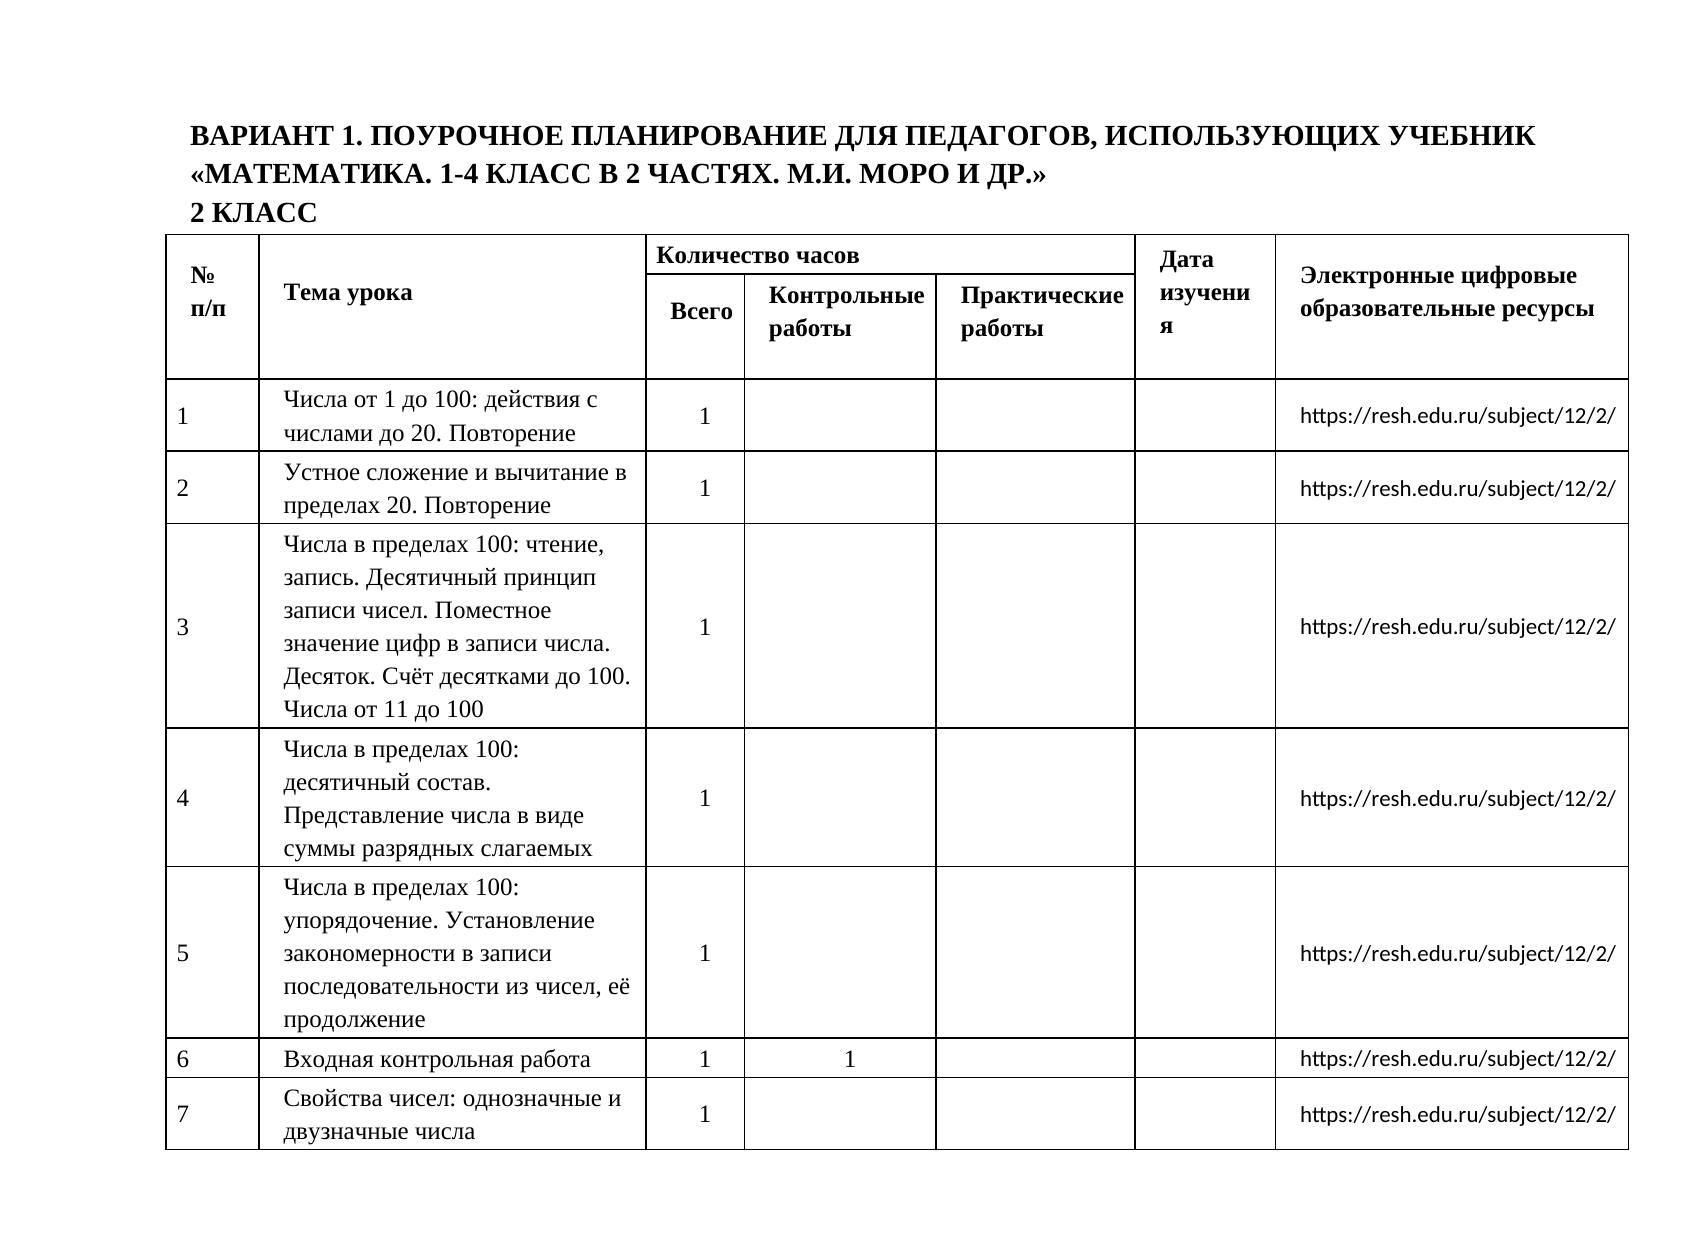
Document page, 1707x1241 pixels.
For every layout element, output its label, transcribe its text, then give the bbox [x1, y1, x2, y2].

table_cell [745, 867, 935, 1037]
table_cell [937, 1039, 1134, 1076]
table_cell https://resh.edu.ru/subject/12/2/ [1276, 1039, 1628, 1076]
table_cell [1136, 1078, 1275, 1149]
table_cell 4 [167, 729, 258, 866]
table_cell [937, 1078, 1134, 1149]
table_cell 1 [647, 380, 744, 450]
table_cell [745, 729, 935, 866]
table_cell [1136, 729, 1275, 866]
table_cell 3 [167, 524, 258, 727]
table_cell [745, 380, 935, 450]
table_cell Свойства чисел: однозначные и двузначные числа [260, 1078, 645, 1149]
table_cell https://resh.edu.ru/subject/12/2/ [1276, 867, 1628, 1037]
table_cell Числа в пределах 100: чтение, запись. Десятичный принцип записи чисел. Поместное значение цифр в записи числа. Десяток. Счёт десятками до 100. Числа от 11 до 100 [260, 524, 645, 727]
table_cell 6 [167, 1039, 258, 1076]
table_cell [745, 1078, 935, 1149]
table_cell [937, 380, 1134, 450]
table_cell [745, 452, 935, 523]
table_cell 1 [647, 1039, 744, 1076]
table_cell Числа в пределах 100: десятичный состав. Представление числа в виде суммы разрядных слагаемых [260, 729, 645, 866]
table_cell [1136, 380, 1275, 450]
table_cell 7 [167, 1078, 258, 1149]
table_cell [1136, 524, 1275, 727]
table_cell 1 [647, 452, 744, 523]
table_cell Контрольные работы [745, 275, 935, 378]
table_cell 1 [167, 380, 258, 450]
table_cell [937, 729, 1134, 866]
table_cell 5 [167, 867, 258, 1037]
text ВАРИАНТ 1. ПОУРОЧНОЕ ПЛАНИРОВАНИЕ ДЛЯ ПЕДАГОГОВ, ИСПОЛЬЗУЮЩИХ УЧЕБНИК «МАТЕМАТИКА. 1-4 КЛАСС В 2 ЧАСТЯХ. М.И. МОРО И ДР.» [190, 118, 1618, 190]
table_cell 1 [647, 1078, 744, 1149]
table_cell 1 [647, 524, 744, 727]
table_header № п/п [167, 235, 258, 378]
text 2 КЛАСС [190, 195, 1618, 229]
table_header Тема урока [260, 235, 645, 378]
table_cell Практические работы [937, 275, 1134, 378]
table_cell 1 [647, 729, 744, 866]
table_cell Числа в пределах 100: упорядочение. Установление закономерности в записи последовательности из чисел, её продолжение [260, 867, 645, 1037]
table_cell Числа от 1 до 100: действия с числами до 20. Повторение [260, 380, 645, 450]
table_cell [937, 524, 1134, 727]
table_cell https://resh.edu.ru/subject/12/2/ [1276, 452, 1628, 523]
table_cell https://resh.edu.ru/subject/12/2/ [1276, 524, 1628, 727]
table_cell [1136, 867, 1275, 1037]
table_header Количество часов [647, 235, 1134, 273]
table_cell 2 [167, 452, 258, 523]
table_cell https://resh.edu.ru/subject/12/2/ [1276, 380, 1628, 450]
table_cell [1276, 1078, 1628, 1149]
table_cell [1136, 452, 1275, 523]
table_cell Всего [647, 275, 744, 378]
table_cell 1 [745, 1039, 935, 1076]
table_cell Входная контрольная работа [260, 1039, 645, 1076]
table_cell Устное сложение и вычитание в пределах 20. Повторение [260, 452, 645, 523]
table_header Дата изучения [1136, 235, 1275, 378]
table_header Электронные цифровые образовательные ресурсы [1276, 235, 1628, 378]
table_cell 1 [647, 867, 744, 1037]
table_cell [937, 452, 1134, 523]
table_cell [745, 524, 935, 727]
table_cell [937, 867, 1134, 1037]
table_cell [1136, 1039, 1275, 1076]
table_cell https://resh.edu.ru/subject/12/2/ [1276, 729, 1628, 866]
